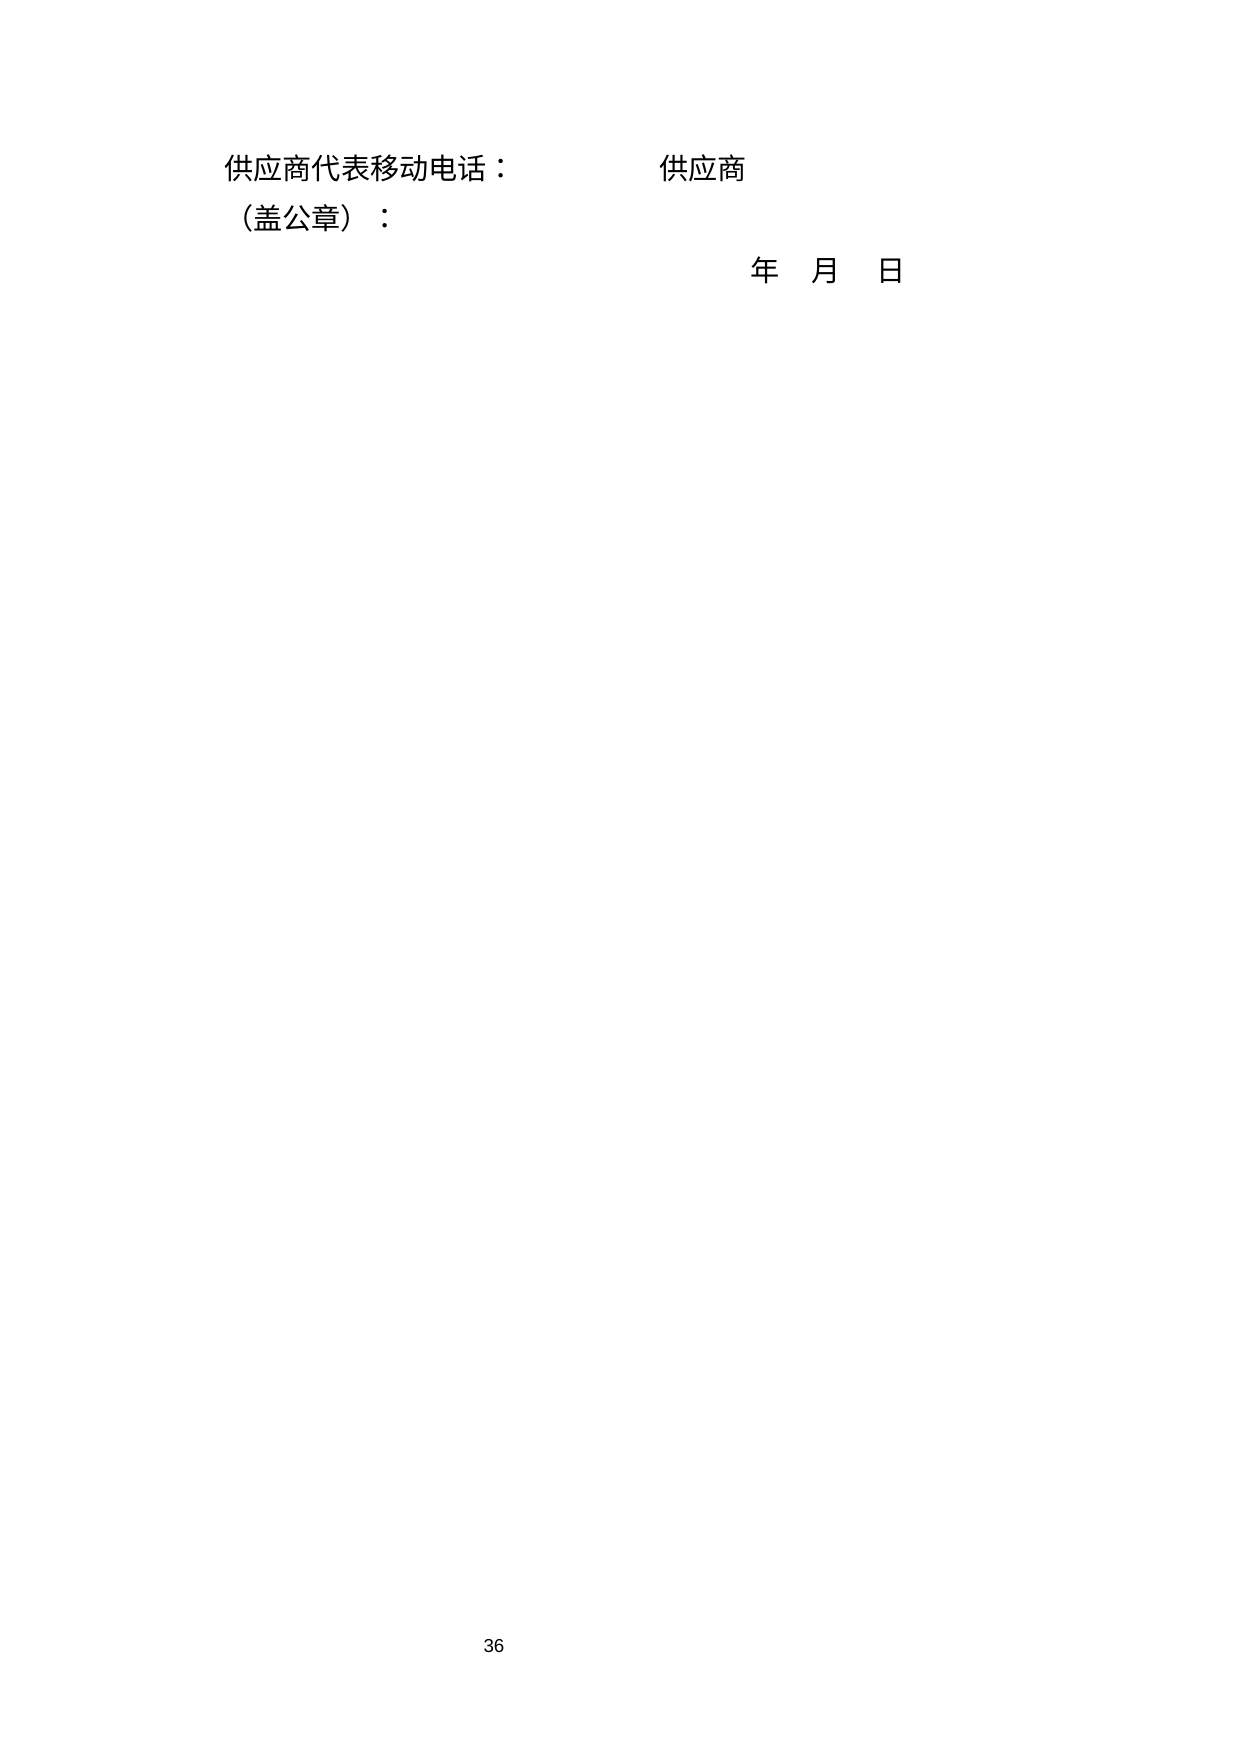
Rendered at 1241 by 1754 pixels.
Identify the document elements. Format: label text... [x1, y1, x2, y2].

text 供应商代表移动电话： 供应商（盖公章）： [224, 148, 778, 238]
text 年 月 日 [750, 253, 1101, 289]
